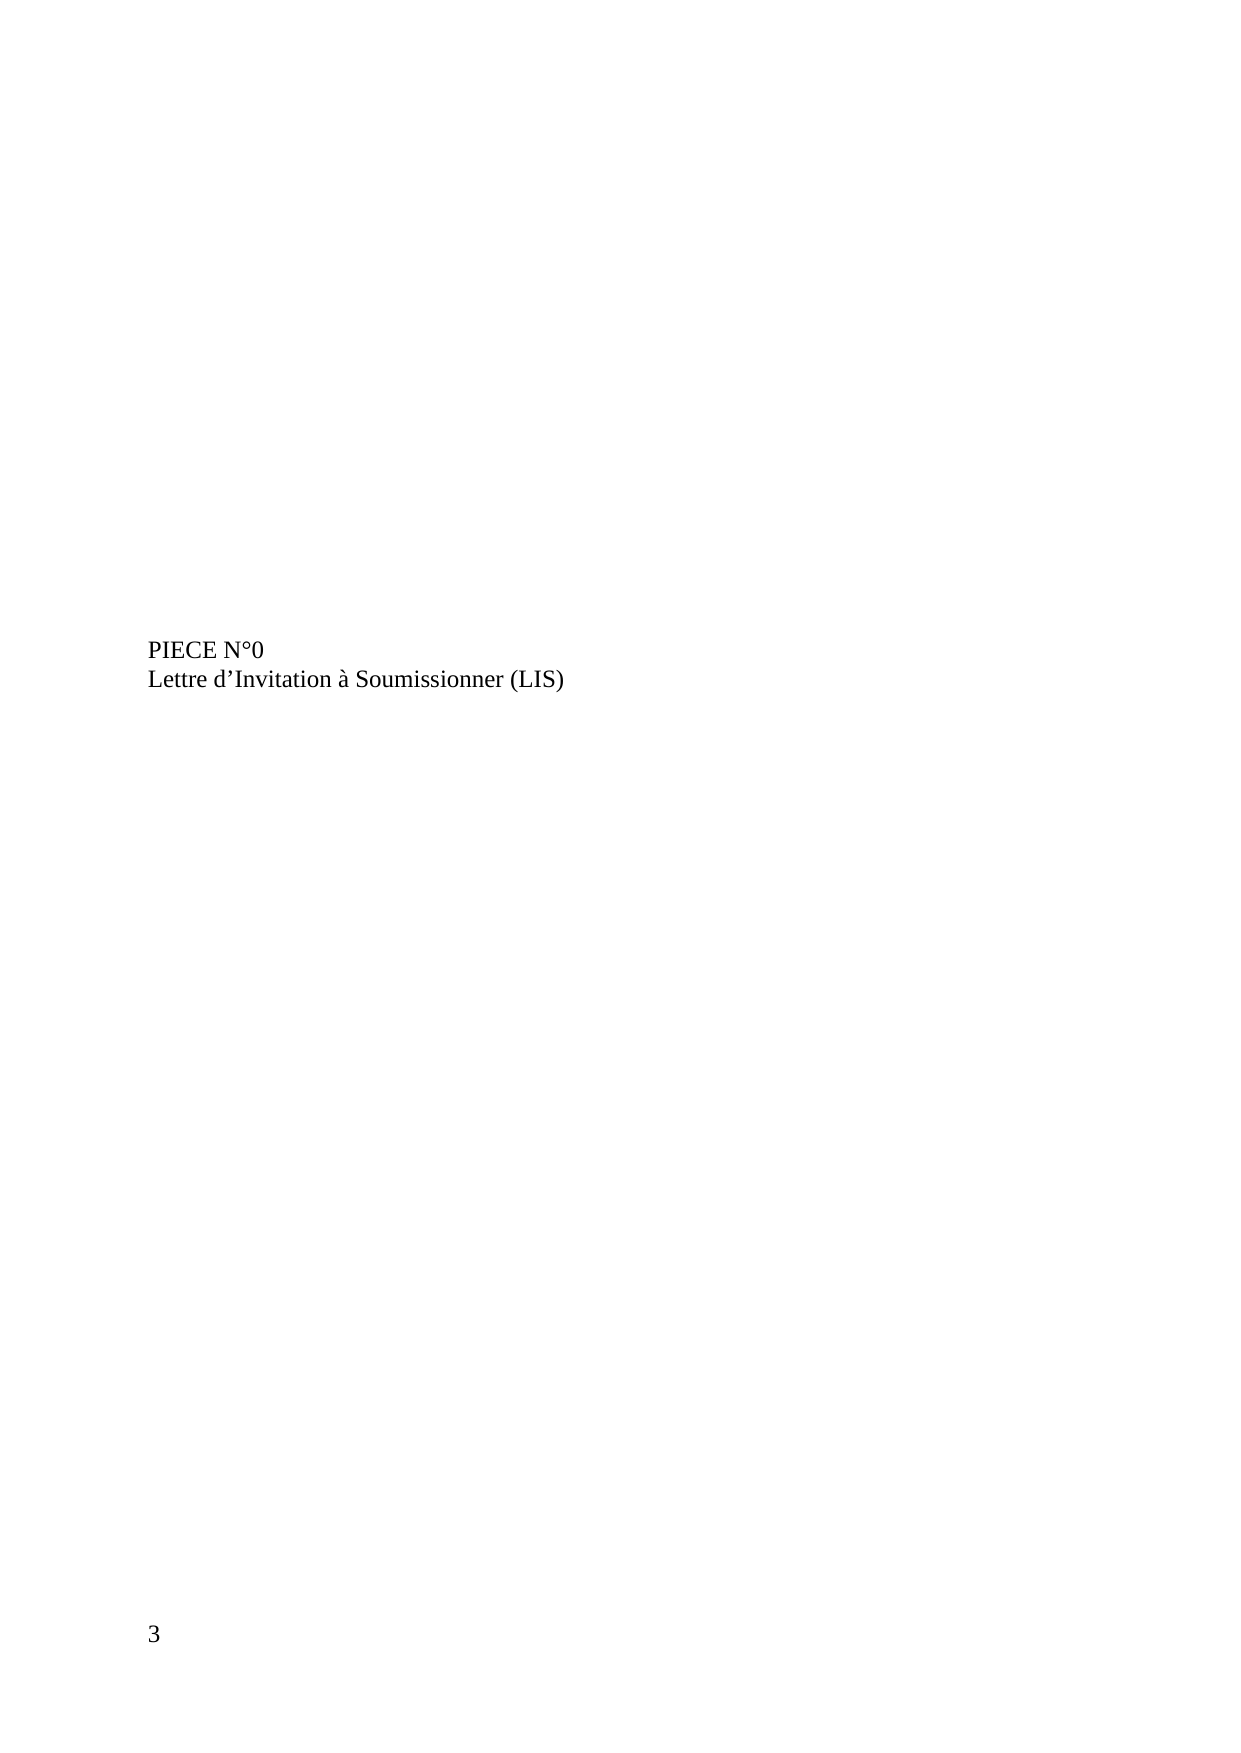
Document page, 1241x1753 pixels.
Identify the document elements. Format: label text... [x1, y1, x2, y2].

text Lettre d’Invitation à Soumissionner (LIS) [148, 664, 1137, 693]
text PIECE N°0 [148, 636, 1137, 664]
